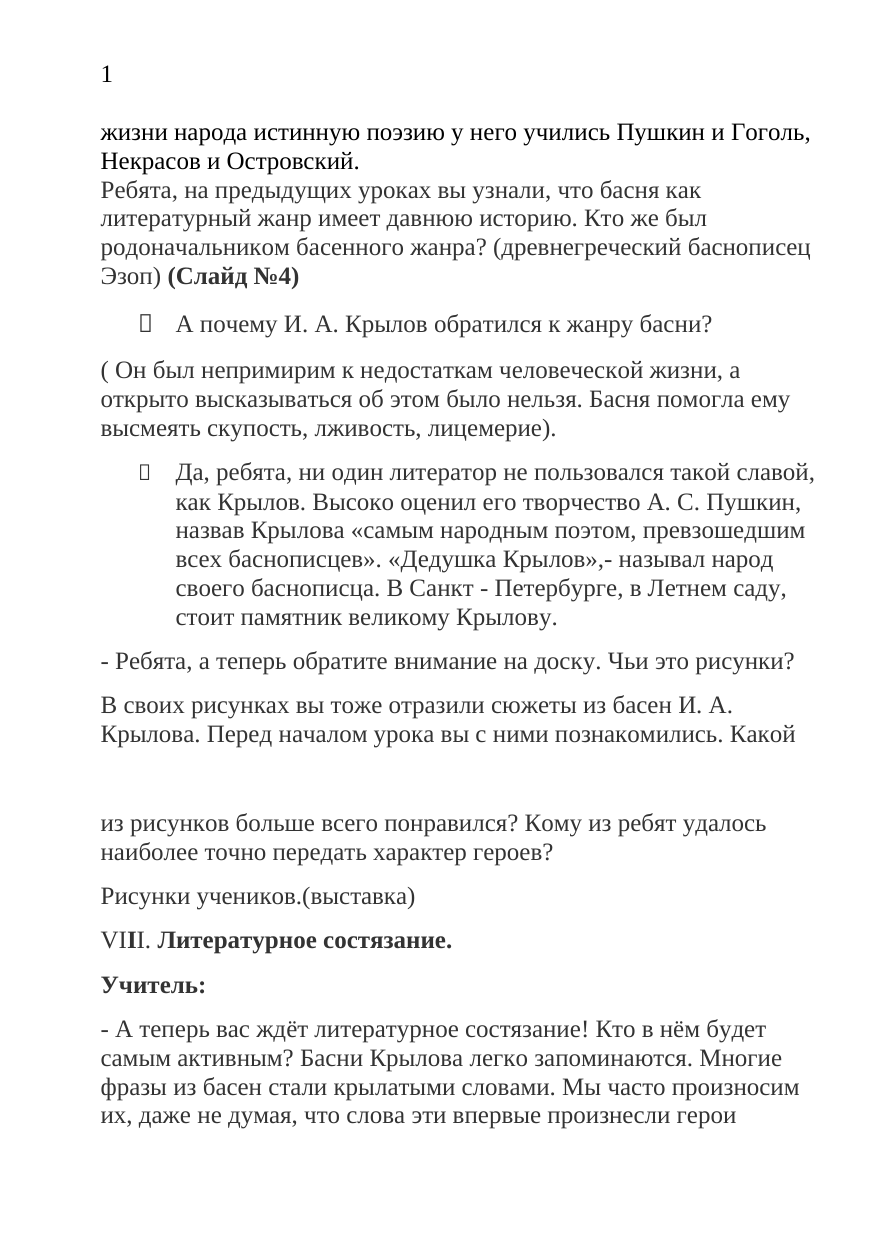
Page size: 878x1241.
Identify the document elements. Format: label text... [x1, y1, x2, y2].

text из рисунков больше всего понравился? Кому из ребят удалось наиболее точно передать характер героев? [100, 808, 818, 866]
text VIII. Литературное состязание. [100, 926, 818, 954]
text - Ребята, а теперь обратите внимание на доску. Чьи это рисунки? [100, 646, 818, 675]
list А почему И. А. Крылов обратился к жанру басни? [138, 305, 818, 339]
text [100, 117, 818, 175]
text Ребята, на предыдущих уроках вы узнали, что басня как литературный жанр имеет давнюю историю. Кто же был родоначальником басенного жанра? (древнегреческий баснописец Эзоп) (Слайд №4) [100, 175, 818, 290]
list Да, ребята, ни один литератор не пользовался такой славой, как Крылов. Высоко оценил его творчество А. С. Пушкин, назвав Крылова «самым народным поэтом, превзошедшим всех баснописцев». «Дедушка Крылов»,- называл народ своего баснописца. В Санкт - Петербурге, в Летнем саду, стоит памятник великому Крылову. [138, 457, 818, 631]
text Рисунки учеников.(выставка) [100, 881, 818, 910]
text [100, 1014, 818, 1129]
text Учитель: [100, 970, 818, 999]
text В своих рисунках вы тоже отразили сюжеты из басен И. А. Крылова. Перед началом урока вы с ними познакомились. Какой [100, 691, 818, 748]
text ( Он был непримирим к недостаткам человеческой жизни, а открыто высказываться об этом было нельзя. Басня помогла ему высмеять скупость, лживость, лицемерие). [100, 355, 818, 441]
